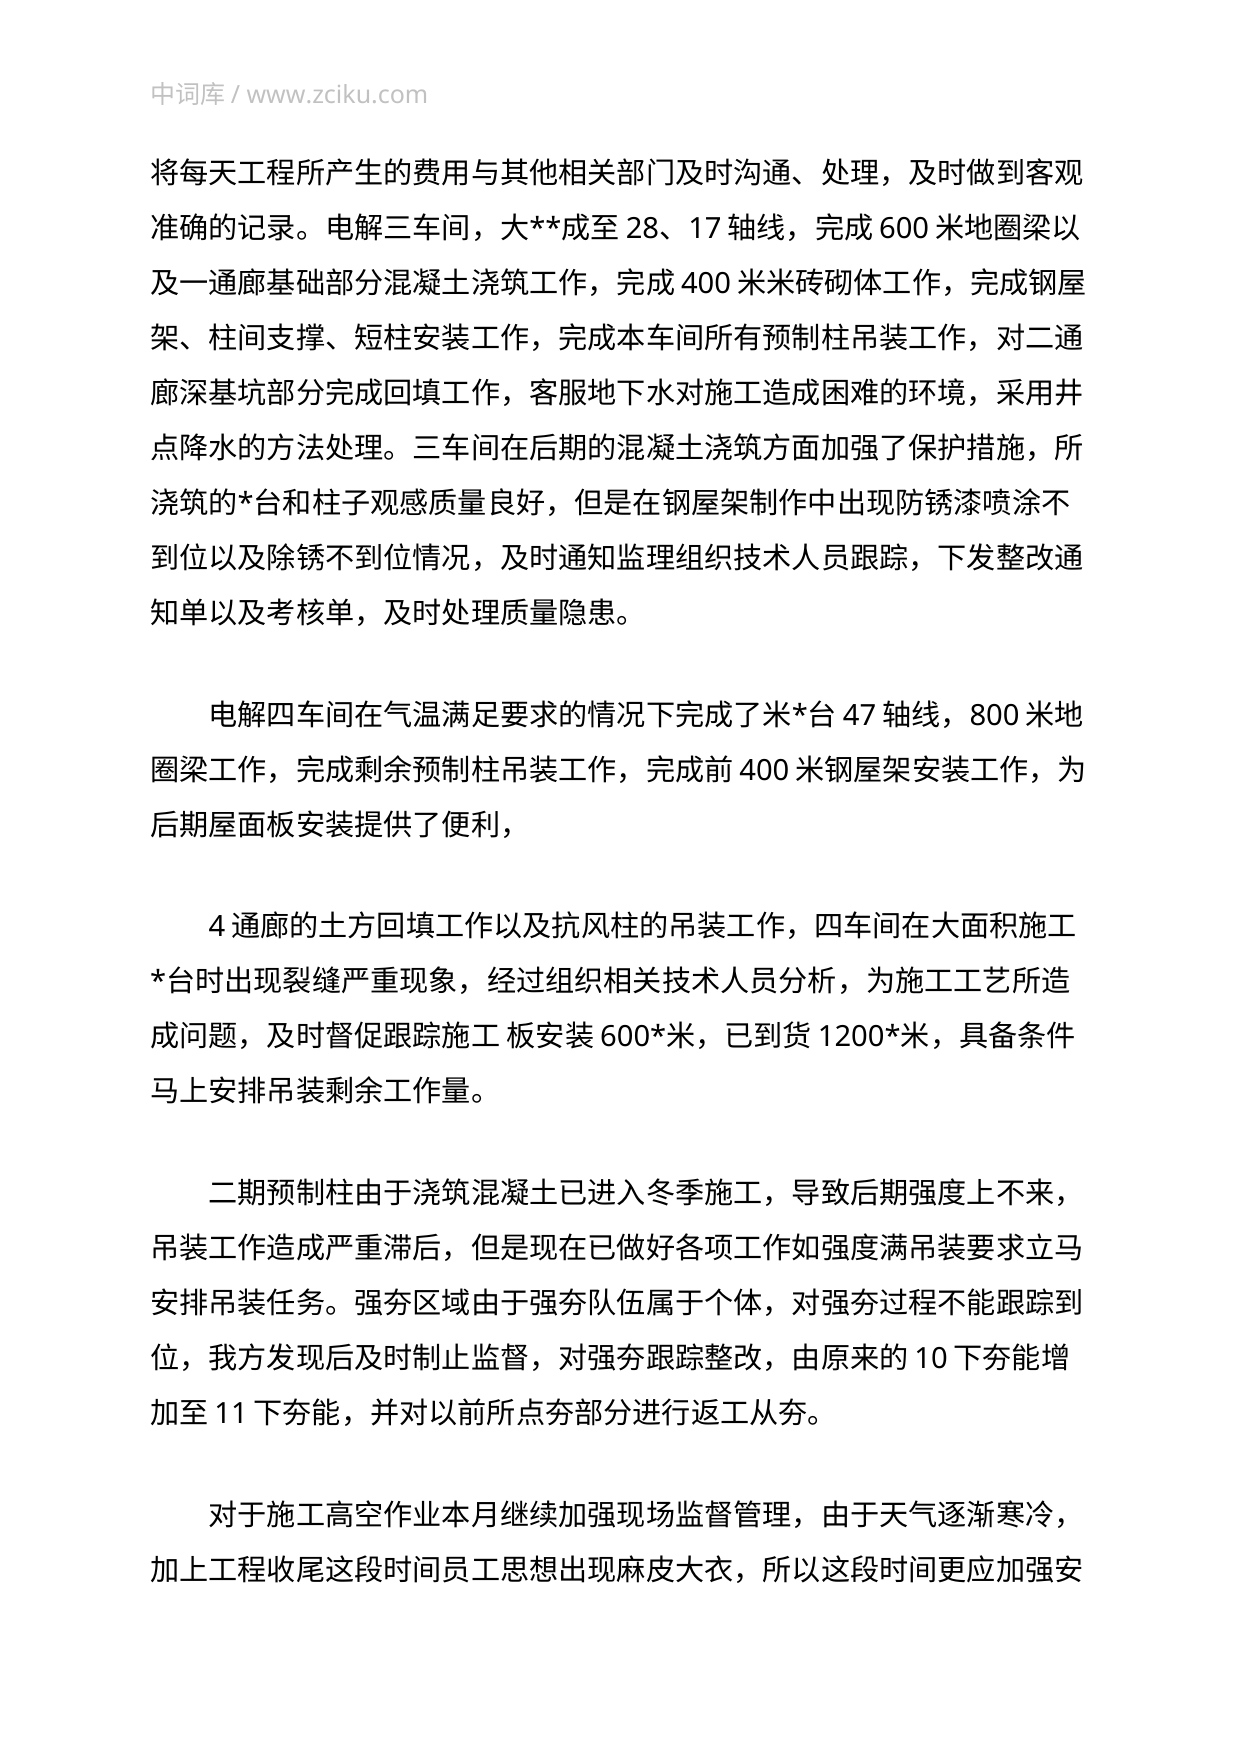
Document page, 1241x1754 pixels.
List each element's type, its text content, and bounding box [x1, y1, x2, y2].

text 二期预制柱由于浇筑混凝土已进入冬季施工，导致后期强度上不来，吊装工作造成严重滞后，但是现在已做好各项工作如强度满吊装要求立马安排吊装任务。强夯区域由于强夯队伍属于个体，对强夯过程不能跟踪到位，我方发现后及时制止监督，对强夯跟踪整改，由原来的10下夯能增加至11下夯能，并对以前所点夯部分进行返工从夯。 [150, 1170, 1090, 1432]
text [150, 1491, 1090, 1589]
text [150, 150, 1090, 632]
text 4通廊的土方回填工作以及抗风柱的吊装工作，四车间在大面积施工*台时出现裂缝严重现象，经过组织相关技术人员分析，为施工工艺所造成问题，及时督促跟踪施工 板安装600*米，已到货1200*米，具备条件马上安排吊装剩余工作量。 [150, 903, 1090, 1110]
text 电解四车间在气温满足要求的情况下完成了米*台47轴线，800米地圈梁工作，完成剩余预制柱吊装工作，完成前400米钢屋架安装工作，为后期屋面板安装提供了便利， [150, 691, 1090, 843]
